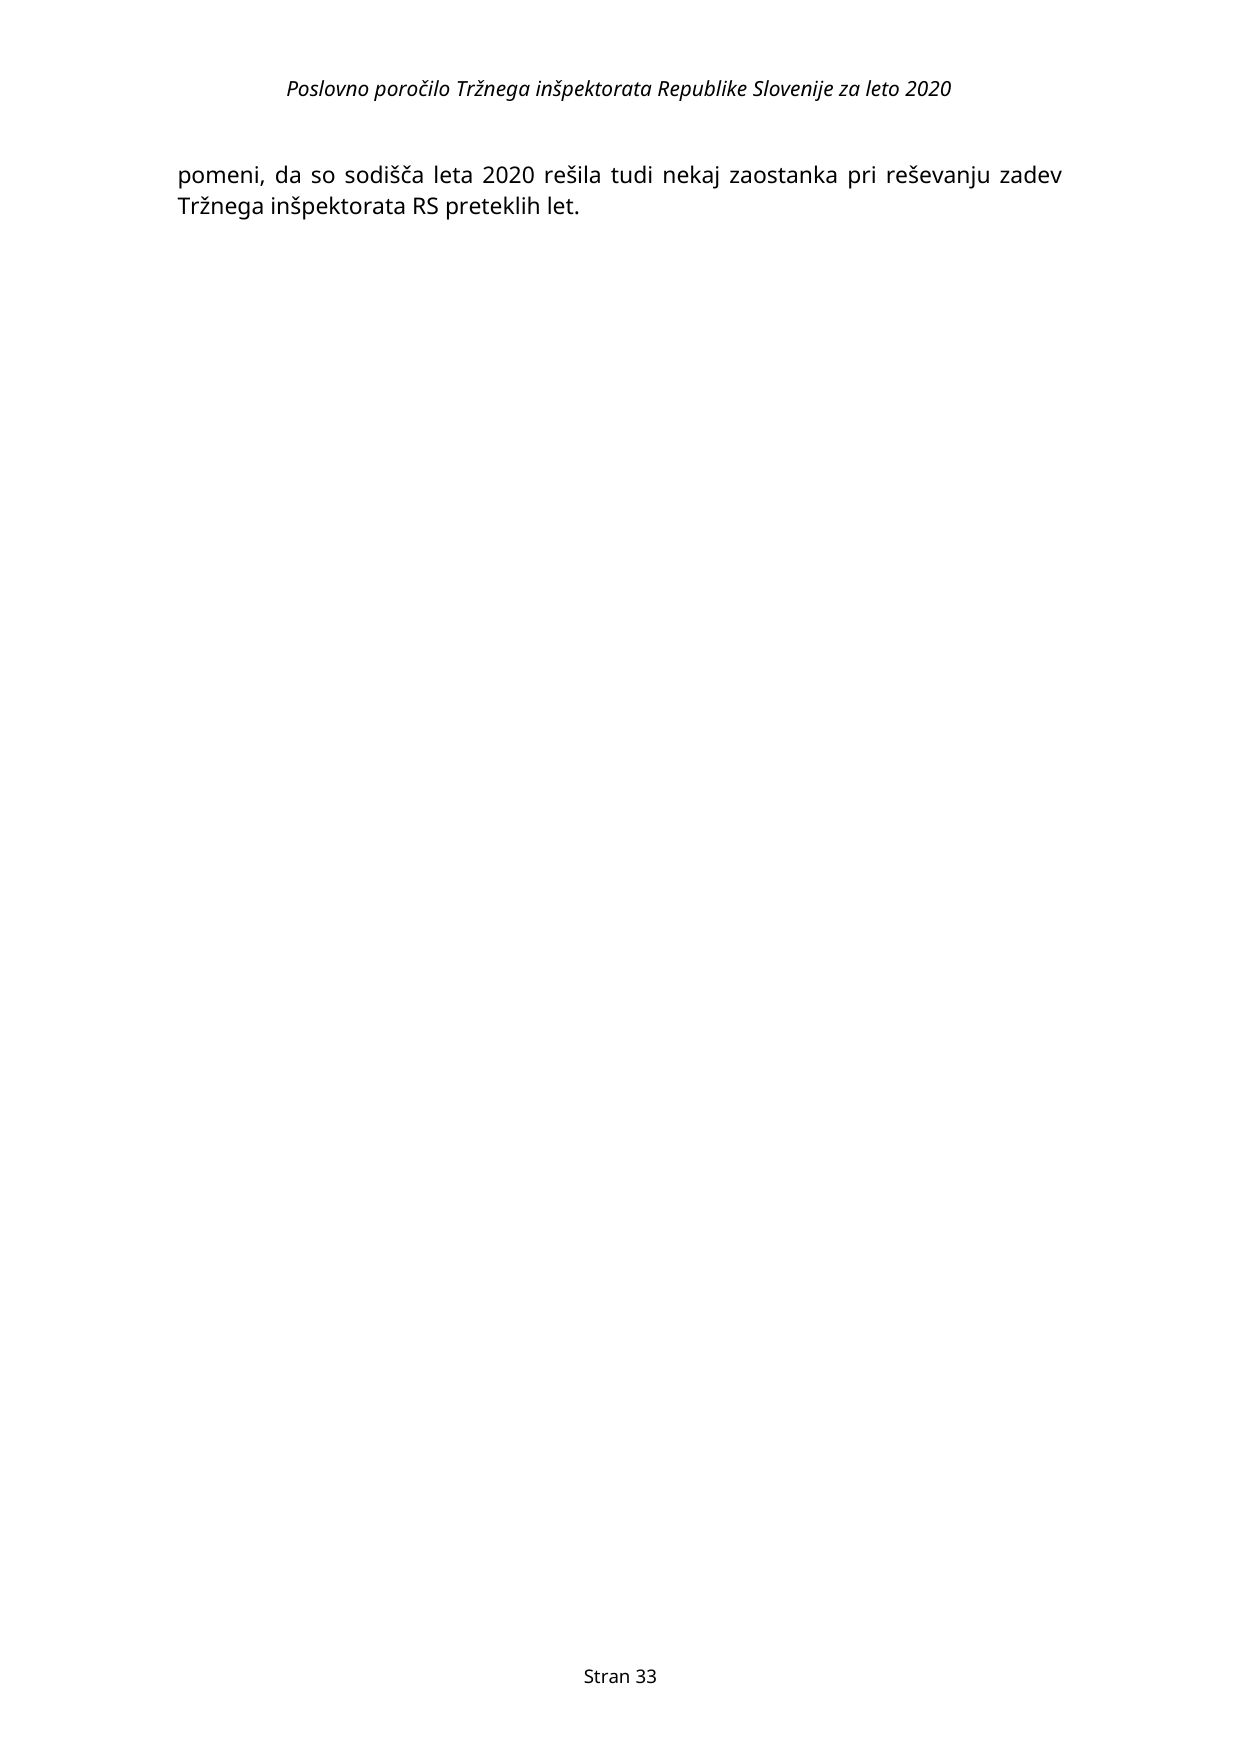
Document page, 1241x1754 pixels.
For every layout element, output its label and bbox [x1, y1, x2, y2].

text [177, 159, 1063, 222]
